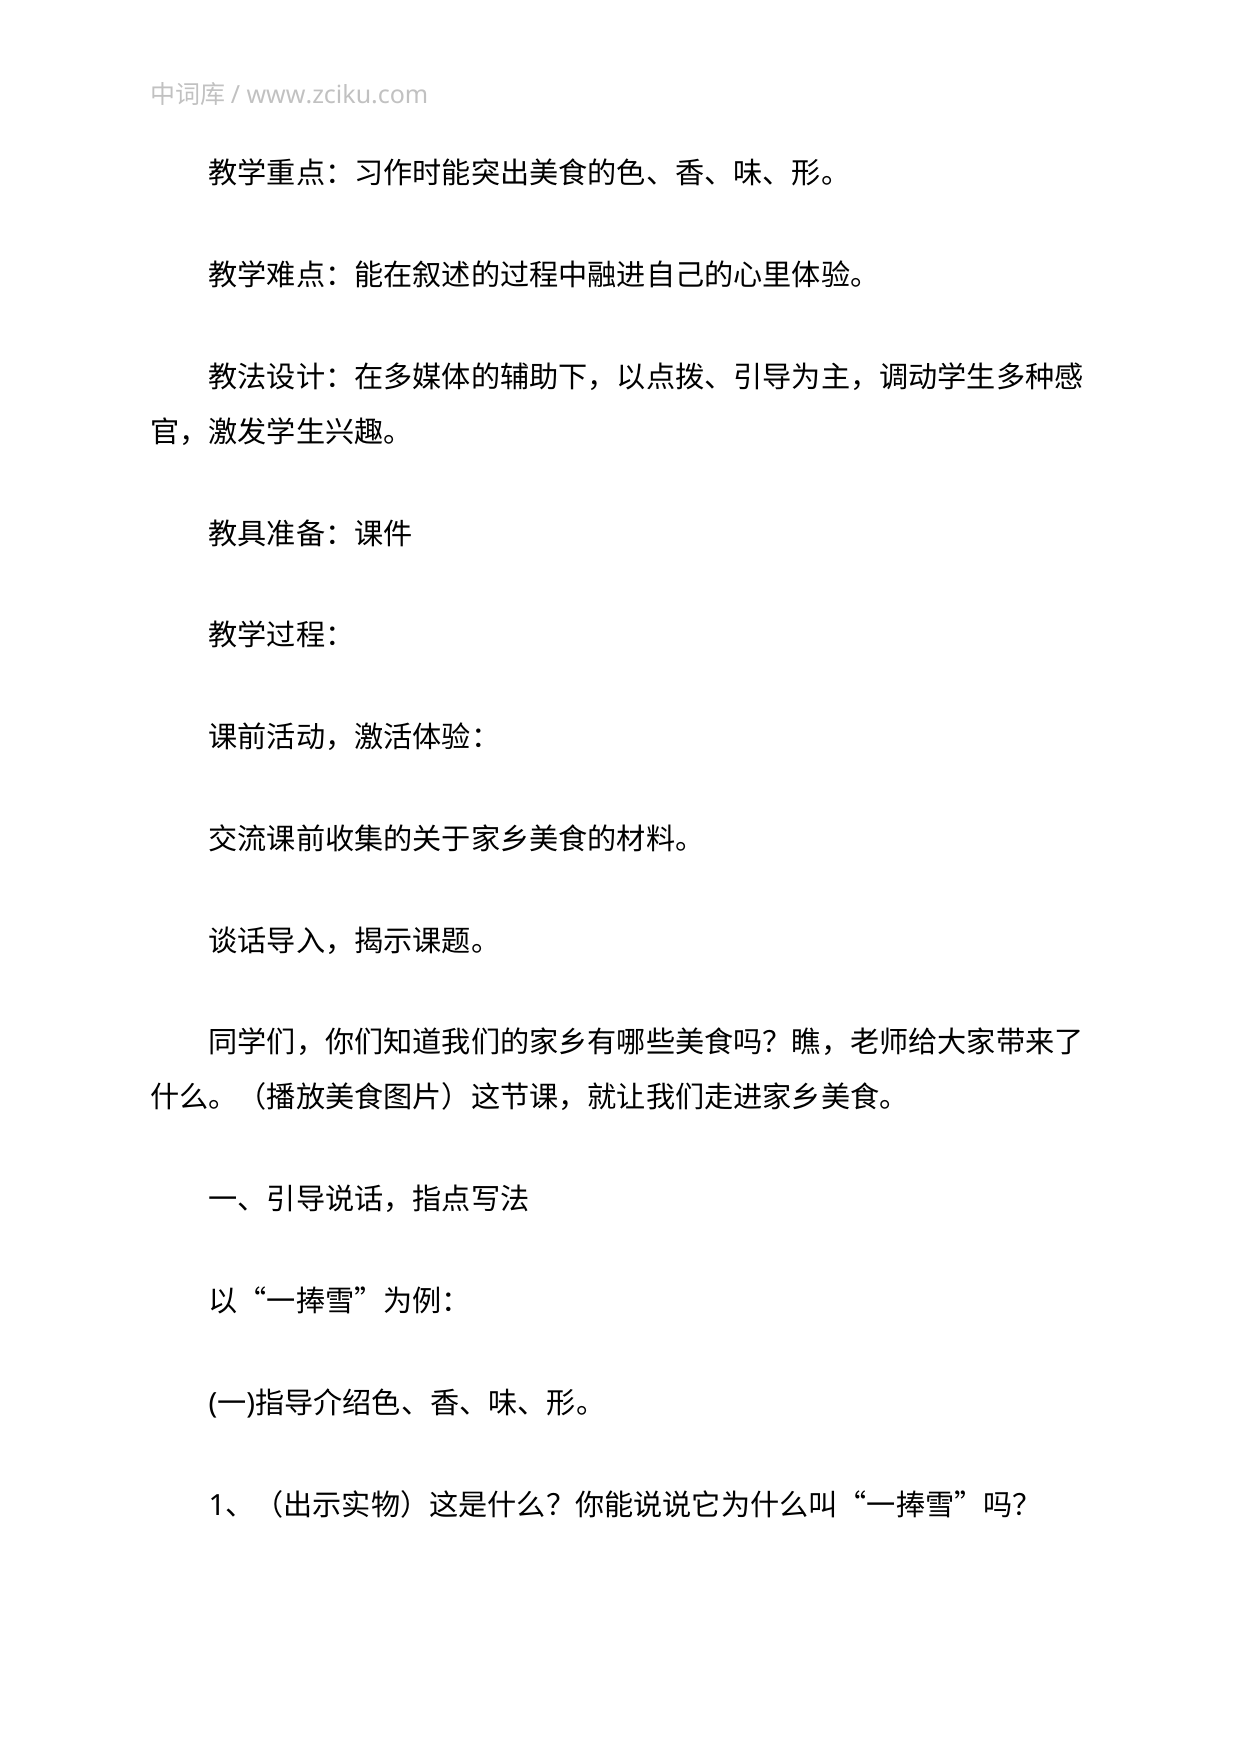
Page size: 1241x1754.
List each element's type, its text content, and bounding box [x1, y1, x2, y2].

text 以“一捧雪”为例： [150, 1277, 1090, 1320]
text 交流课前收集的关于家乡美食的材料。 [150, 816, 1090, 858]
text 1、（出示实物）这是什么？你能说说它为什么叫“一捧雪”吗？ [150, 1481, 1090, 1524]
text 同学们，你们知道我们的家乡有哪些美食吗？瞧，老师给大家带来了什么。（播放美食图片）这节课，就让我们走进家乡美食。 [150, 1019, 1090, 1116]
text 教法设计：在多媒体的辅助下，以点拨、引导为主，调动学生多种感官，激发学生兴趣。 [150, 353, 1090, 451]
text 教具准备：课件 [150, 510, 1090, 552]
text 教学重点：习作时能突出美食的色、香、味、形。 [150, 150, 1090, 192]
text (一)指导介绍色、香、味、形。 [150, 1379, 1090, 1422]
text 课前活动，激活体验： [150, 714, 1090, 756]
text 教学过程： [150, 612, 1090, 654]
text 谈话导入，揭示课题。 [150, 917, 1090, 959]
text 一、引导说话，指点写法 [150, 1176, 1090, 1218]
text 教学难点：能在叙述的过程中融进自己的心里体验。 [150, 252, 1090, 294]
